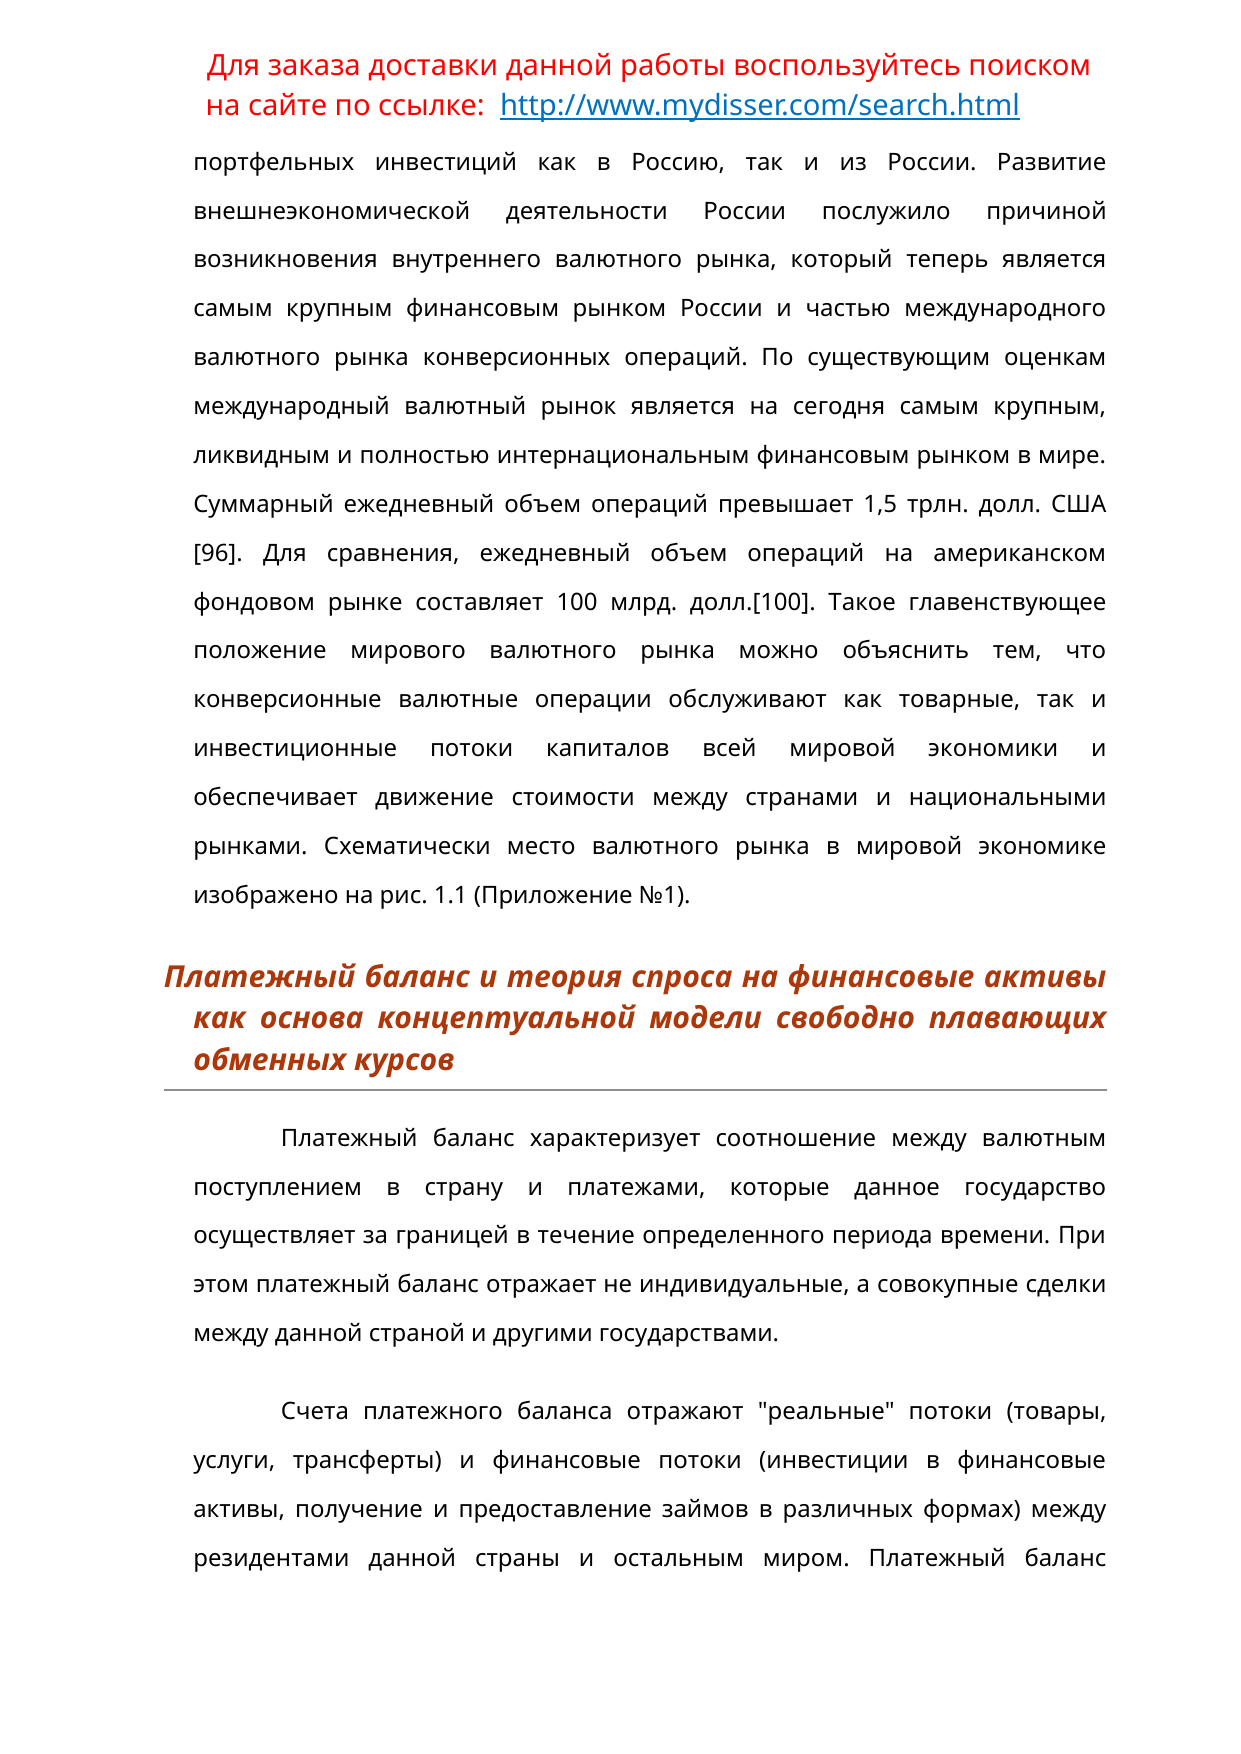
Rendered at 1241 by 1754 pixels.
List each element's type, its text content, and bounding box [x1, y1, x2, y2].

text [193, 144, 1107, 910]
text Платежный баланс характеризует соотношение между валютным поступлением в страну и платежами, которые данное государство осуществляет за границей в течение определенного периода времени. При этом платежный баланс отражает не индивидуальные, а совокупные сделки между данной страной и другими государствами. [193, 1121, 1107, 1348]
subtitle Платежный баланс и теория спроса на финансовые активы как основа концептуальной модели свободно плавающих обменных курсов [163, 955, 1107, 1091]
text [193, 1394, 1107, 1573]
